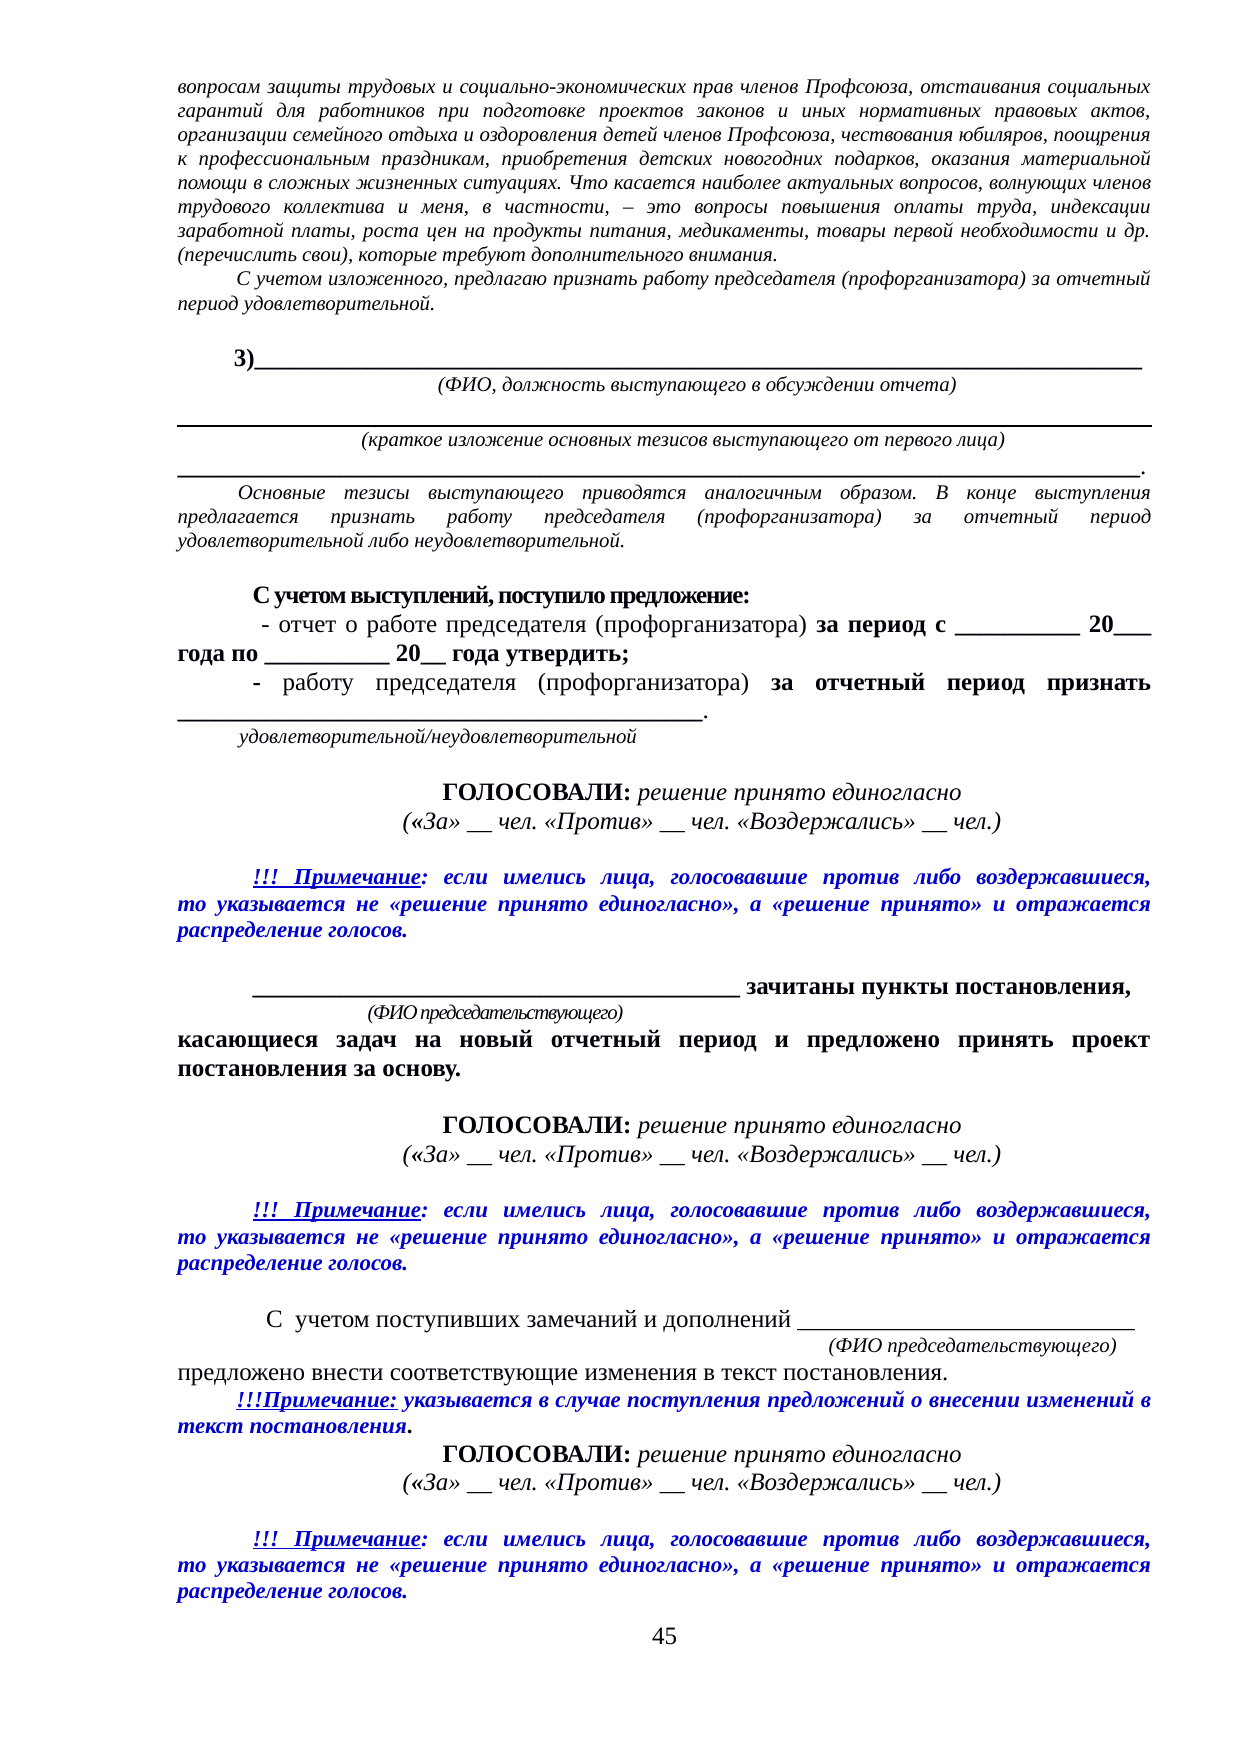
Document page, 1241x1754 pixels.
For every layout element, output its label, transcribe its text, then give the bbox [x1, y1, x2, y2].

text ГОЛОСОВАЛИ: решение принято единогласно [177, 1110, 1152, 1139]
list (краткое изложение основных тезисов выступающего от первого лица) [215, 427, 1152, 451]
text (ФИО председательствующего) [177, 1333, 1152, 1357]
text С учетом поступивших замечаний и дополнений ___________________________ [177, 1304, 1152, 1333]
text (ФИО, должность выступающего в обсуждении отчета) [177, 372, 1152, 396]
text !!!Примечание: указывается в случае поступления предложений о внесении изменений в текст постановления. [177, 1386, 1152, 1439]
text (ФИО председательствующего) [177, 1000, 1152, 1024]
text ГОЛОСОВАЛИ: решение принято единогласно [177, 777, 1152, 806]
text («За» __ чел. «Против» __ чел. «Воздержались» __ чел.) [177, 1139, 1152, 1168]
text ГОЛОСОВАЛИ: решение принято единогласно [177, 1439, 1152, 1467]
text предложено внести соответствующие изменения в текст постановления. [177, 1357, 1152, 1386]
text _______________________________________ зачитаны пункты постановления, [177, 971, 1152, 1000]
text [177, 1525, 1152, 1604]
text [177, 74, 1152, 266]
text («За» __ чел. «Против» __ чел. «Воздержались» __ чел.) [177, 1467, 1152, 1496]
text 3)_______________________________________________________________________ [177, 343, 1152, 372]
text - отчет о работе председателя (профорганизатора) за период с __________ 20___ года по __________ 20__ года утвердить; [177, 609, 1152, 667]
text _____________________________________________________________________________. [177, 451, 1152, 480]
text удовлетворительной/неудовлетворительной [177, 724, 1152, 748]
text С учетом выступлений, поступило предложение: [177, 581, 1152, 609]
text («За» __ чел. «Против» __ чел. «Воздержались» __ чел.) [177, 806, 1152, 835]
text касающиеся задач на новый отчетный период и предложено принять проект постановления за основу. [177, 1024, 1152, 1082]
text С учетом изложенного, предлагаю признать работу председателя (профорганизатора) за отчетный период удовлетворительной. [177, 266, 1152, 314]
text Основные тезисы выступающего приводятся аналогичным образом. В конце выступления предлагается признать работу председателя (профорганизатора) за отчетный период удовлетворительной либо неудовлетворительной. [177, 480, 1152, 552]
text - работу председателя (профорганизатора) за отчетный период признать __________________________________________. [177, 667, 1152, 724]
